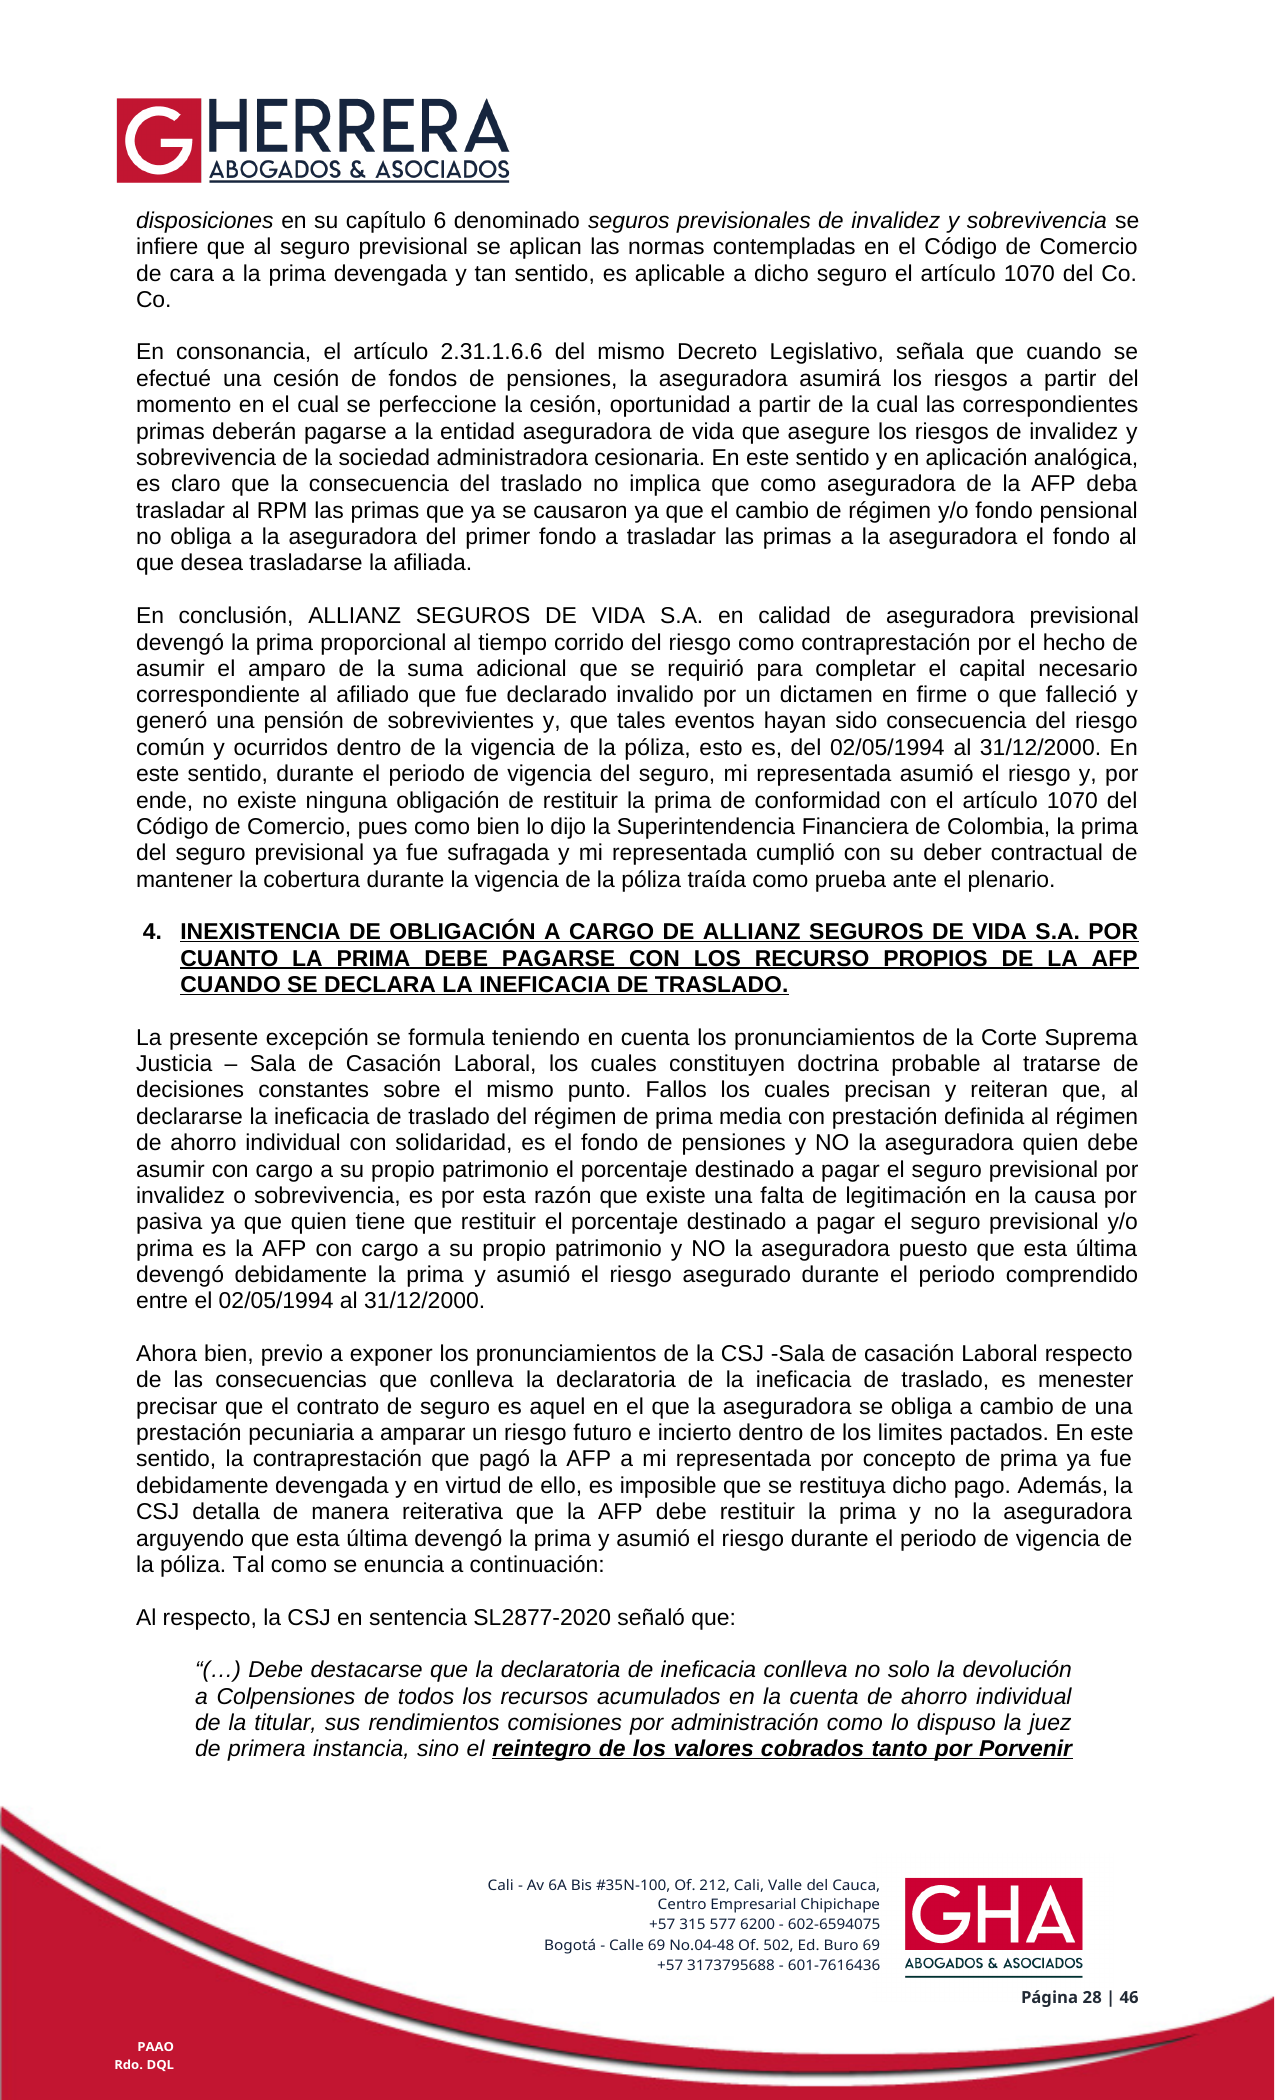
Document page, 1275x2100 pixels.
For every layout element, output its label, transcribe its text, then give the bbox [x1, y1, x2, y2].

text En conclusión, ALLIANZ SEGUROS DE VIDA S.A. en calidad de aseguradora previsional devengó la prima proporcional al tiempo corrido del riesgo como contraprestación por el hecho de asumir el amparo de la suma adicional que se requirió para completar el capital necesario correspondiente al afiliado que fue declarado invalido por un dictamen en firme o que falleció y generó una pensión de sobrevivientes y, que tales eventos hayan sido consecuencia del riesgo común y ocurridos dentro de la vigencia de la póliza, esto es, del 02/05/1994 al 31/12/2000. En este sentido, durante el periodo de vigencia del seguro, mi representada asumió el riesgo y, por ende, no existe ninguna obligación de restituir la prima de conformidad con el artículo 1070 del Código de Comercio, pues como bien lo dijo la Superintendencia Financiera de Colombia, la prima del seguro previsional ya fue sufragada y mi representada cumplió con su deber contractual de mantener la cobertura durante la vigencia de la póliza traída como prueba ante el plenario. [136, 602, 1139, 892]
picture [0, 1793, 1275, 2100]
picture [96, 75, 529, 206]
text La presente excepción se formula teniendo en cuenta los pronunciamientos de la Corte Suprema Justicia – Sala de Casación Laboral, los cuales constituyen doctrina probable al tratarse de decisiones constantes sobre el mismo punto. Fallos los cuales precisan y reiteran que, al declararse la ineficacia de traslado del régimen de prima media con prestación definida al régimen de ahorro individual con solidaridad, es el fondo de pensiones y NO la aseguradora quien debe asumir con cargo a su propio patrimonio el porcentaje destinado a pagar el seguro previsional por invalidez o sobrevivencia, es por esta razón que existe una falta de legitimación en la causa por pasiva ya que quien tiene que restituir el porcentaje destinado a pagar el seguro previsional y/o prima es la AFP con cargo a su propio patrimonio y NO la aseguradora puesto que esta última devengó debidamente la prima y asumió el riesgo asegurado durante el periodo comprendido entre el 02/05/1994 al 31/12/2000. [136, 1024, 1139, 1314]
text Ahora bien, previo a exponer los pronunciamientos de la CSJ -Sala de casación Laboral respecto de las consecuencias que conlleva la declaratoria de la ineficacia de traslado, es menester precisar que el contrato de seguro es aquel en el que la aseguradora se obliga a cambio de una prestación pecuniaria a amparar un riesgo futuro e incierto dentro de los limites pactados. En este sentido, la contraprestación que pagó la AFP a mi representada por concepto de prima ya fue debidamente devengada y en virtud de ello, es imposible que se restituya dicho pago. Además, la CSJ detalla de manera reiterativa que la AFP debe restituir la prima y no la aseguradora arguyendo que esta última devengó la prima y asumió el riesgo durante el periodo de vigencia de la póliza. Tal como se enuncia a continuación: [136, 1340, 1134, 1577]
text En consonancia, el artículo 2.31.1.6.6 del mismo Decreto Legislativo, señala que cuando se efectué una cesión de fondos de pensiones, la aseguradora asumirá los riesgos a partir del momento en el cual se perfeccione la cesión, oportunidad a partir de la cual las correspondientes primas deberán pagarse a la entidad aseguradora de vida que asegure los riesgos de invalidez y sobrevivencia de la sociedad administradora cesionaria. En este sentido y en aplicación analógica, es claro que la consecuencia del traslado no implica que como aseguradora de la AFP deba trasladar al RPM las primas que ya se causaron ya que el cambio de régimen y/o fondo pensional no obliga a la aseguradora del primer fondo a trasladar las primas a la aseguradora el fondo al que desea trasladarse la afiliada. [136, 338, 1139, 576]
text Al respecto, la CSJ en sentencia SL2877-2020 señaló que: [136, 1603, 1139, 1630]
list INEXISTENCIA DE OBLIGACIÓN A CARGO DE ALLIANZ SEGUROS DE VIDA S.A. POR CUANTO LA PRIMA DEBE PAGARSE CON LOS RECURSO PROPIOS DE LA AFP CUANDO SE DECLARA LA INEFICACIA DE TRASLADO. [143, 918, 1139, 997]
